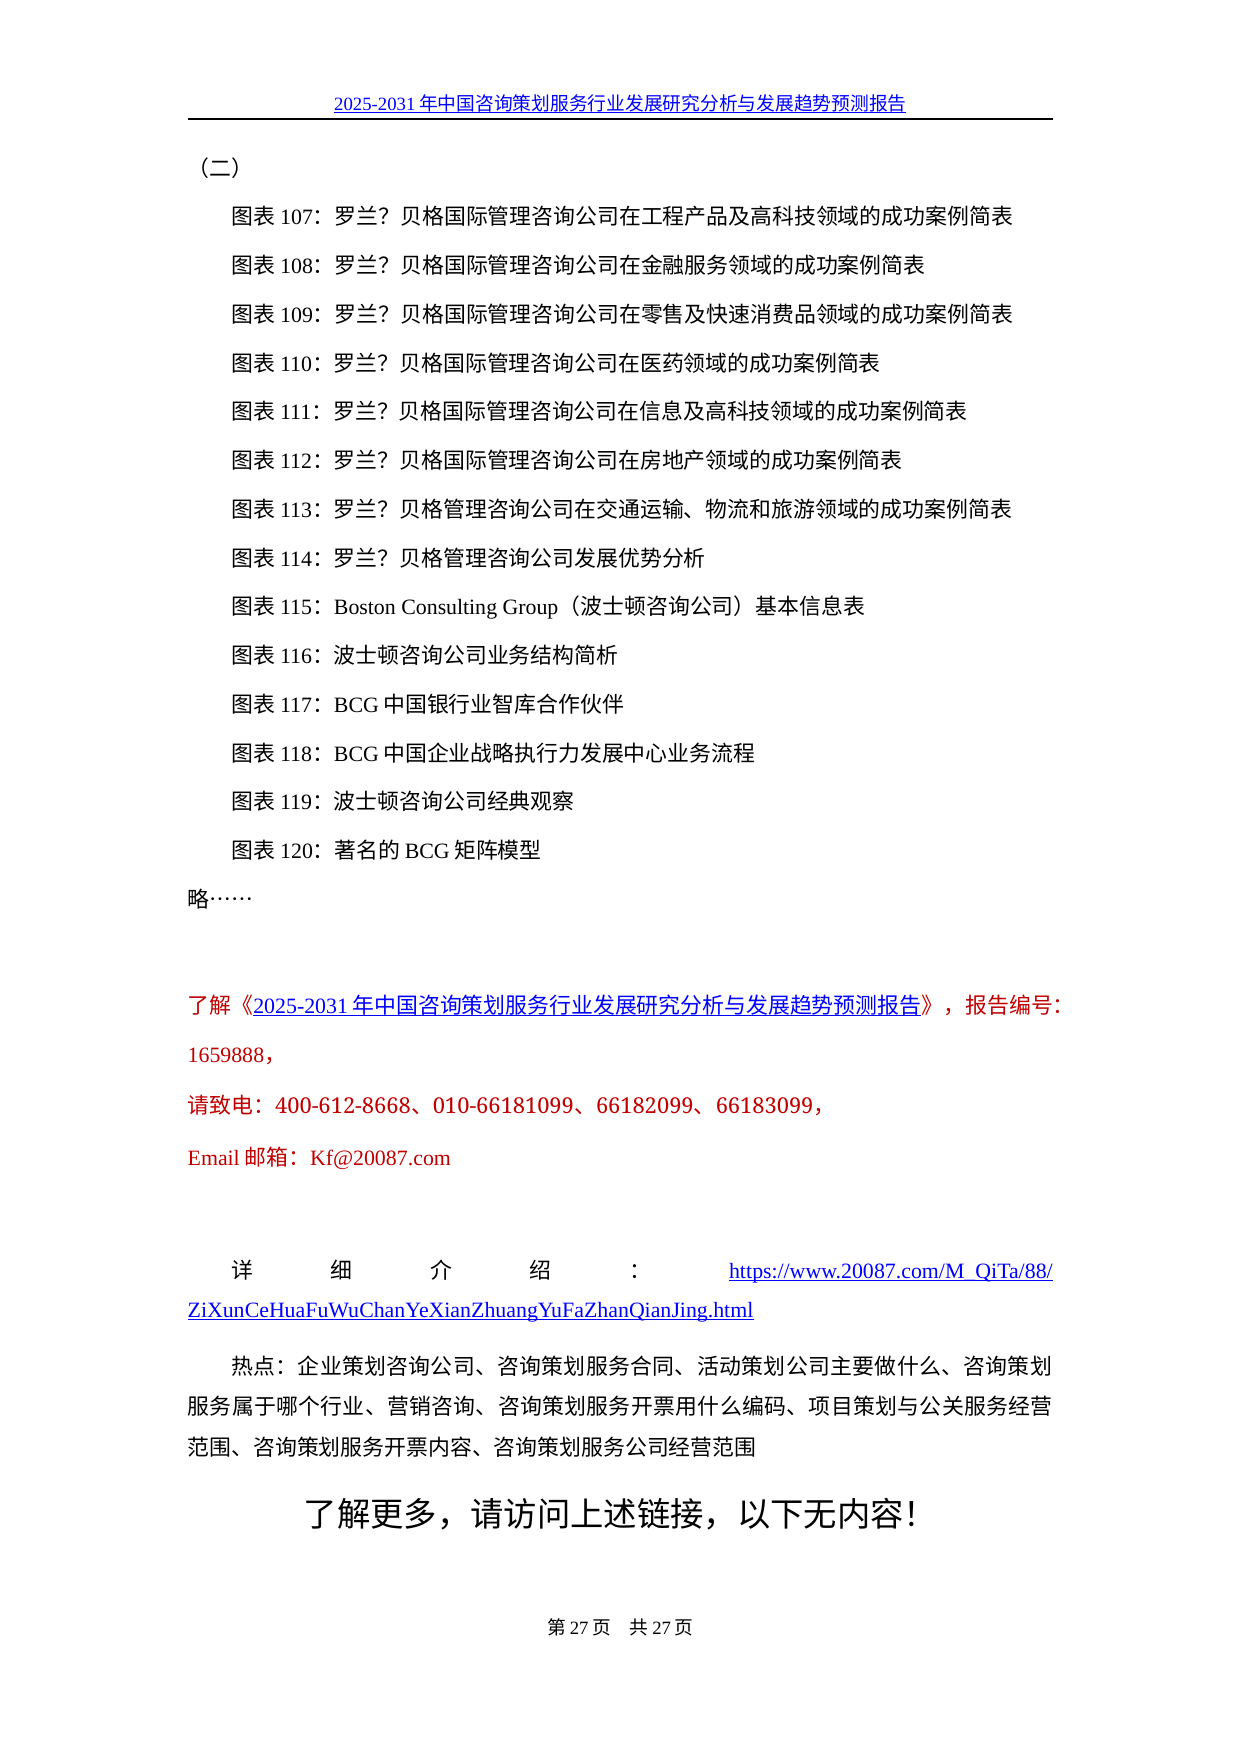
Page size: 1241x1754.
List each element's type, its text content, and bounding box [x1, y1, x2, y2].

text 热点：企业策划咨询公司、咨询策划服务合同、活动策划公司主要做什么、咨询策划服务属于哪个行业、营销咨询、咨询策划服务开票用什么编码、项目策划与公关服务经营范围、咨询策划服务开票内容、咨询策划服务公司经营范围 [187, 1348, 1053, 1462]
text 详细介绍：https://www.20087.com/M_QiTa/88/ZiXunCeHuaFuWuChanYeXianZhuangYuFaZhanQianJing.html [187, 1253, 1053, 1326]
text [187, 150, 1053, 914]
text 请致电：400-612-8668、010-66181099、66182099、66183099， [187, 1088, 1053, 1121]
text 了解《2025-2031年中国咨询策划服务行业发展研究分析与发展趋势预测报告》，报告编号：1659888， [187, 988, 1053, 1069]
text Email邮箱：Kf@20087.com [187, 1140, 1053, 1172]
title 了解更多，请访问上述链接，以下无内容！ [187, 1479, 1053, 1544]
